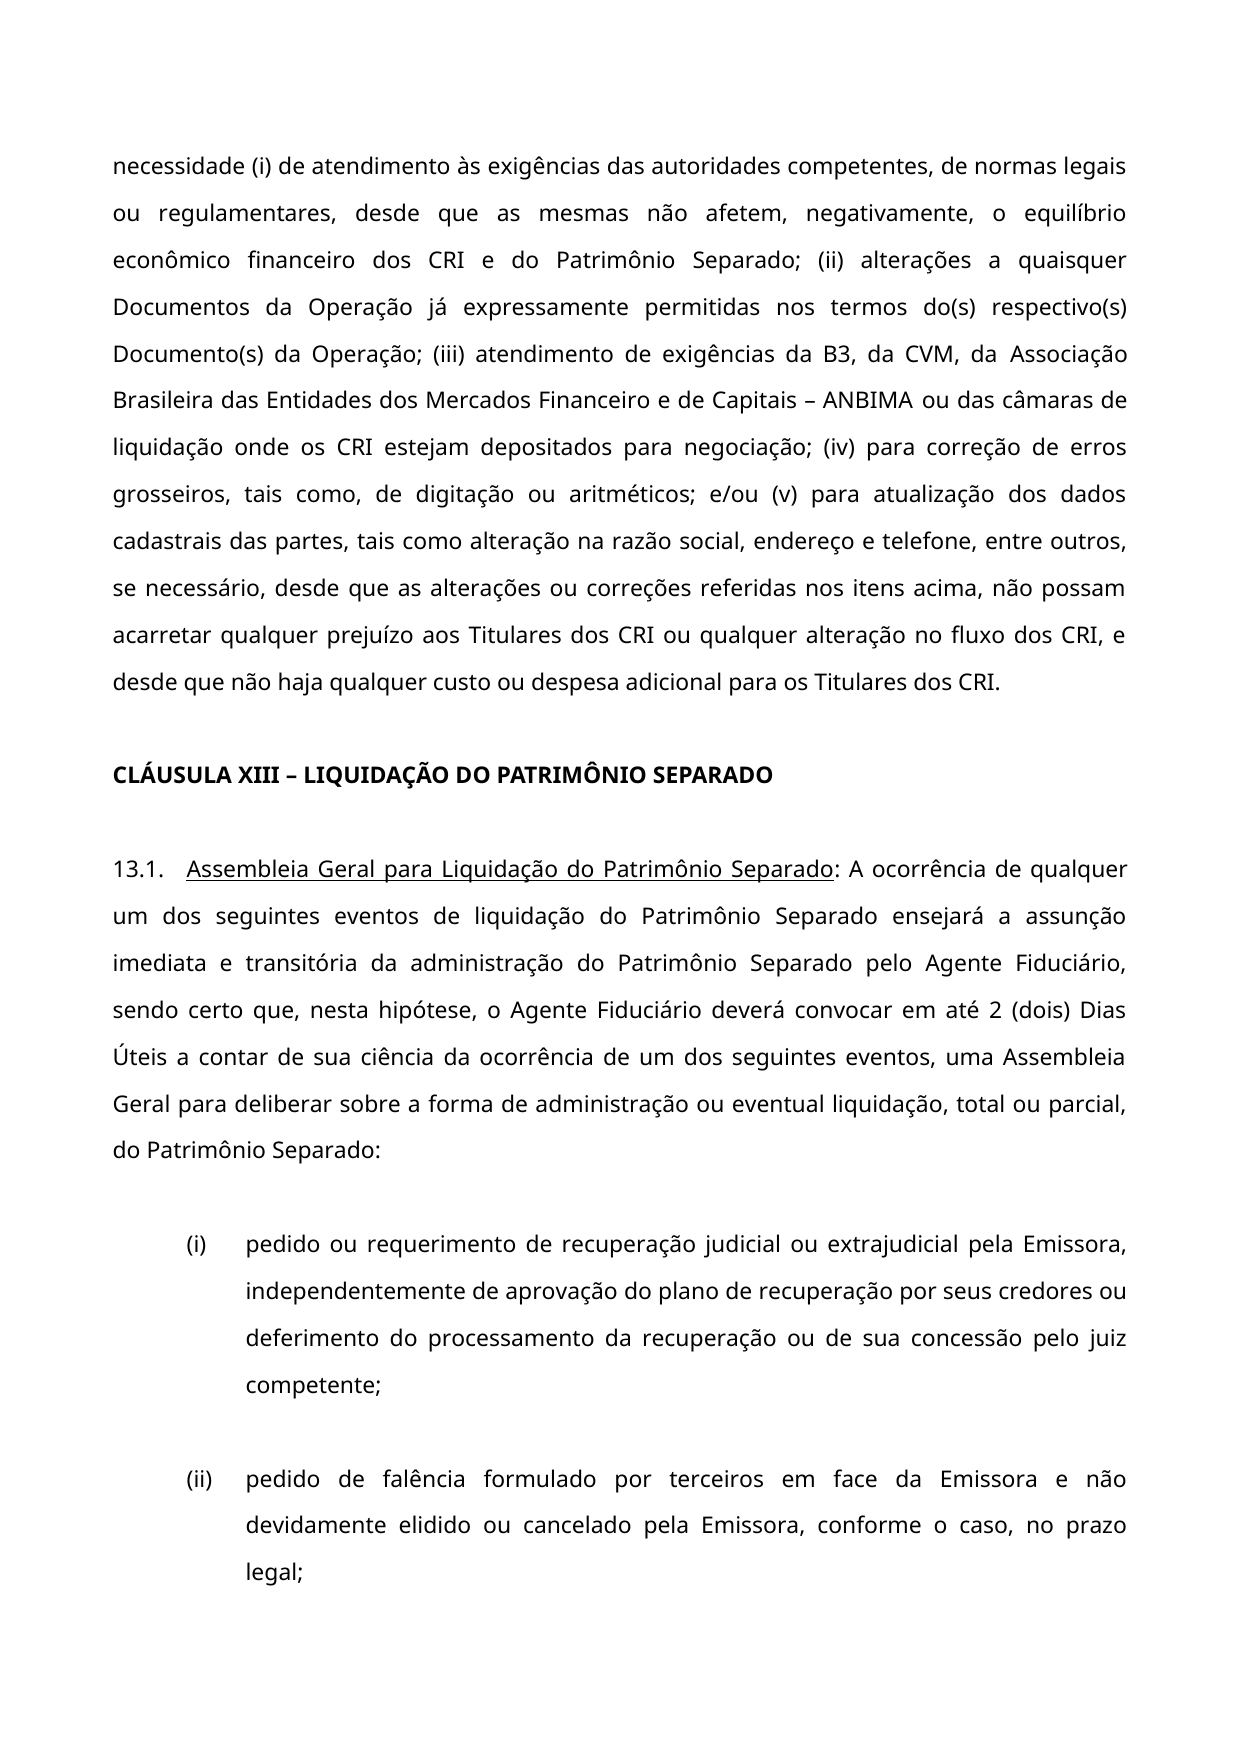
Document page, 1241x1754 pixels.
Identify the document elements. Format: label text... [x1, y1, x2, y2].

list pedido de falência formulado por terceiros em face da Emissora e não devidamente elidido ou cancelado pela Emissora, conforme o caso, no prazo legal; [186, 1462, 1128, 1587]
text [112, 150, 1128, 697]
list Assembleia Geral para Liquidação do Patrimônio Separado: A ocorrência de qualquer um dos seguintes eventos de liquidação do Patrimônio Separado ensejará a assunção imediata e transitória da administração do Patrimônio Separado pelo Agente Fiduciário, sendo certo que, nesta hipótese, o Agente Fiduciário deverá convocar em até 2 (dois) Dias Úteis a contar de sua ciência da ocorrência de um dos seguintes eventos, uma Assembleia Geral para deliberar sobre a forma de administração ou eventual liquidação, total ou parcial, do Patrimônio Separado: [112, 853, 1128, 1166]
subtitle CLÁUSULA XIII – LIQUIDAÇÃO DO PATRIMÔNIO SEPARADO [112, 759, 1128, 791]
list pedido ou requerimento de recuperação judicial ou extrajudicial pela Emissora, independentemente de aprovação do plano de recuperação por seus credores ou deferimento do processamento da recuperação ou de sua concessão pelo juiz competente; [186, 1228, 1128, 1400]
